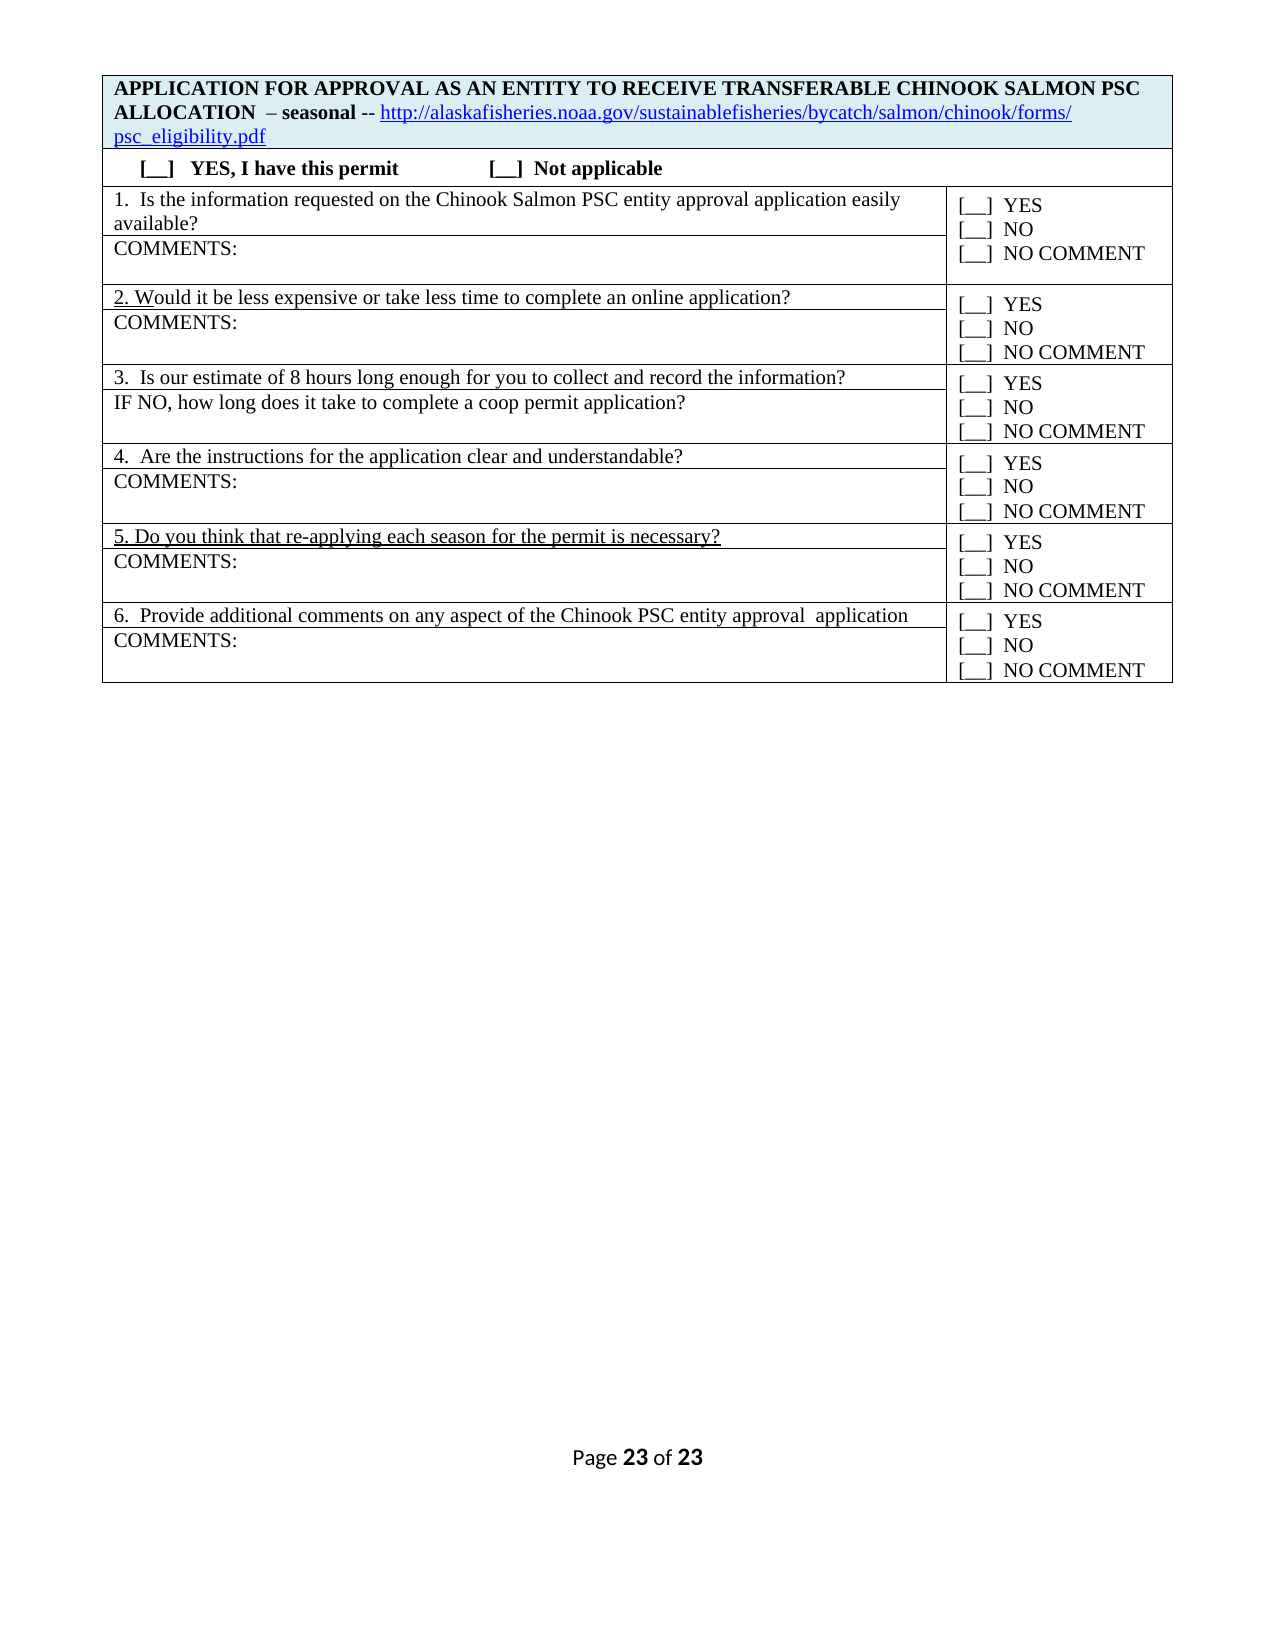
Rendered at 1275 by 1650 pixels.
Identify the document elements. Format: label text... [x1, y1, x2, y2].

table_cell 4. Are the instructions for the application clear and understandable? [103, 444, 946, 468]
table_cell COMMENTS: [103, 549, 946, 602]
table_cell [__] YES, I have this permit [__] Not applicable [103, 149, 1172, 186]
table_cell [__] YES [__] NO [__] NO COMMENT [947, 365, 1172, 443]
table_cell [__] YES [__] NO [__] NO COMMENT [947, 444, 1172, 523]
table_cell IF NO, how long does it take to complete a coop permit application? [103, 390, 946, 443]
table_cell COMMENTS: [103, 628, 946, 682]
table_cell COMMENTS: [103, 310, 946, 364]
table_cell [__] YES [__] NO [__] NO COMMENT [947, 603, 1172, 682]
table_cell [__] YES [__] NO [__] NO COMMENT [947, 524, 1172, 602]
table_cell COMMENTS: [103, 236, 946, 284]
table_cell 3. Is our estimate of 8 hours long enough for you to collect and record the information? [103, 365, 946, 389]
table_cell 6. Provide additional comments on any aspect of the Chinook PSC entity approval application [103, 603, 946, 627]
table_cell 1. Is the information requested on the Chinook Salmon PSC entity approval application easily available? [103, 187, 946, 235]
table_header APPLICATION FOR APPROVAL AS AN ENTITY TO RECEIVE TRANSFERABLE CHINOOK SALMON PSC ALLOCATION – seasonal -- http://alaskafisheries.noaa.gov/sustainablefisheries/bycatch/salmon/chinook/forms/psc_eligibility.pdf [103, 76, 1172, 148]
table_cell [__] YES [__] NO [__] NO COMMENT [947, 187, 1172, 284]
table_cell 5. Do you think that re-applying each season for the permit is necessary? [103, 524, 946, 548]
table_cell [__] YES [__] NO [__] NO COMMENT [947, 285, 1172, 364]
table_cell COMMENTS: [103, 469, 946, 523]
table_cell 2. Would it be less expensive or take less time to complete an online application? [103, 285, 946, 309]
